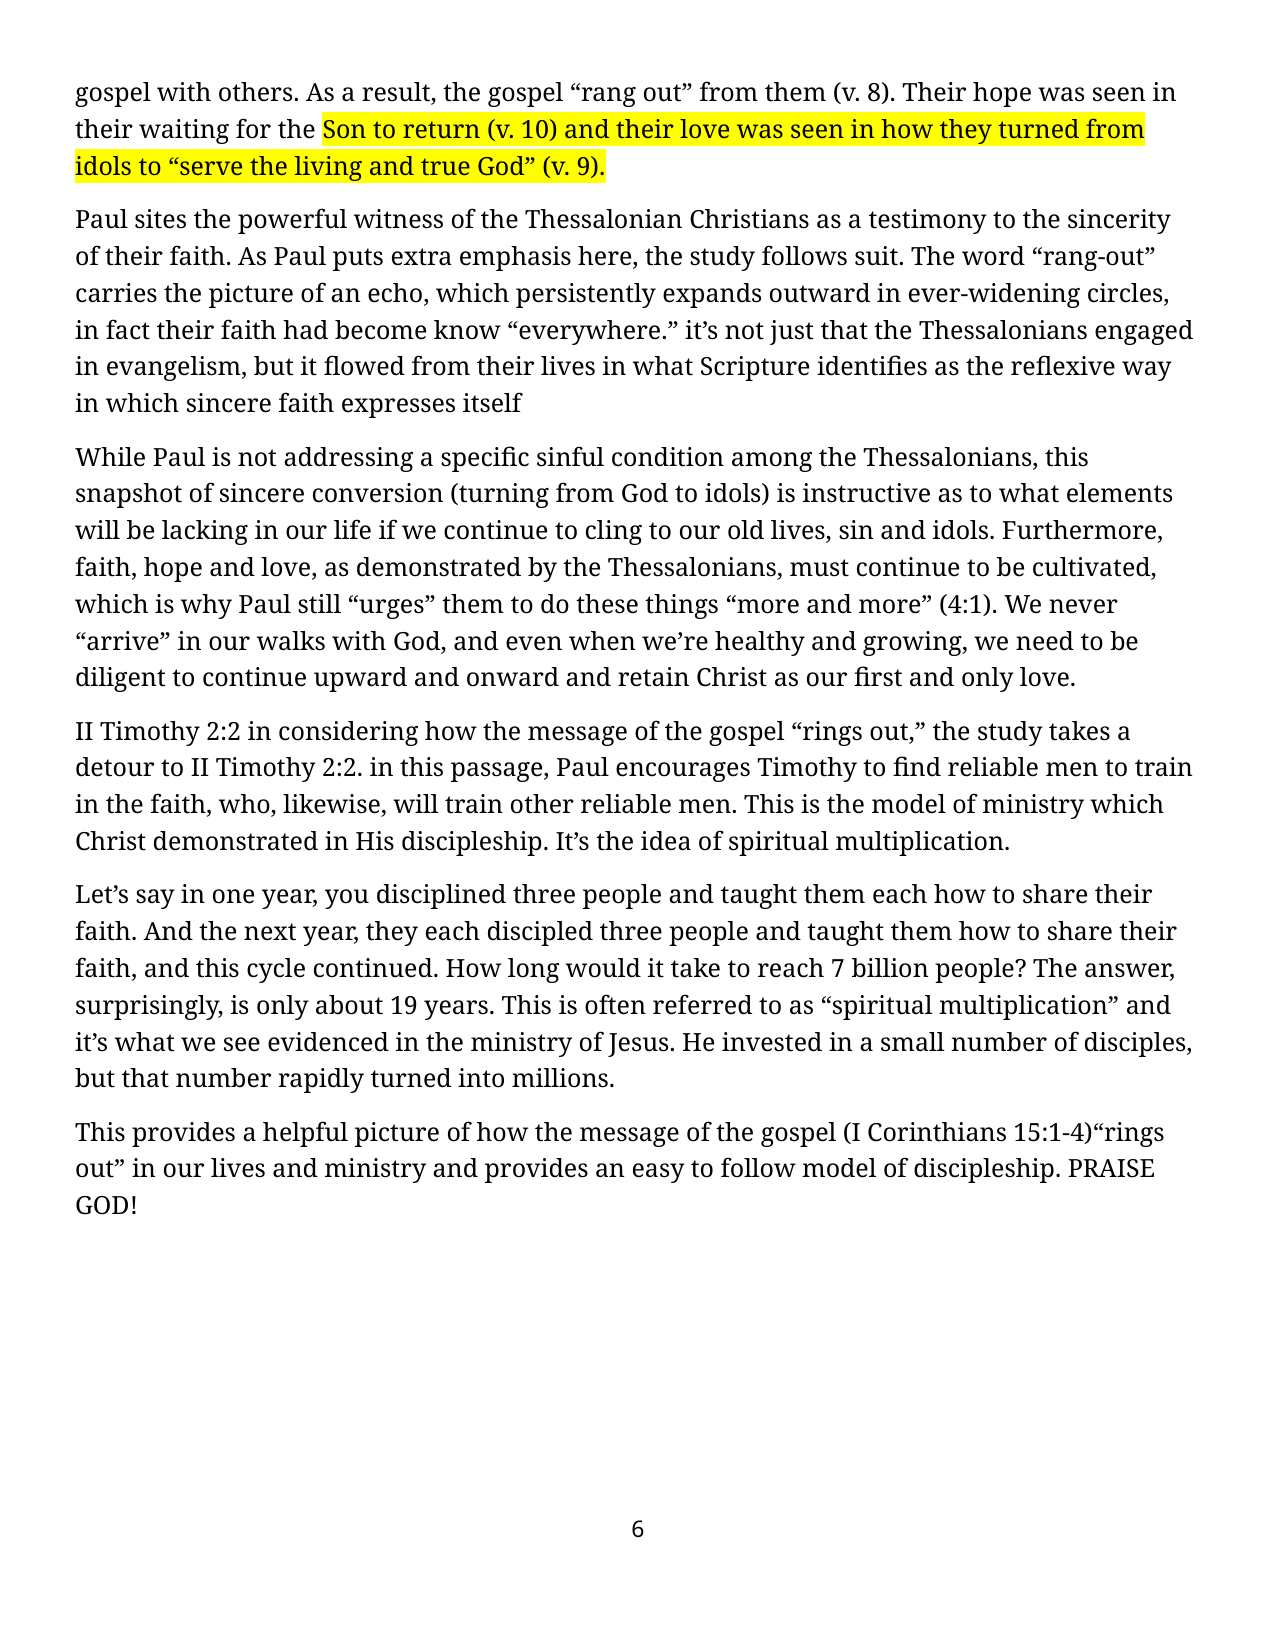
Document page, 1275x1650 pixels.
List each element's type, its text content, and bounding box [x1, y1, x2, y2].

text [75, 75, 1200, 183]
text Paul sites the powerful witness of the Thessalonian Christians as a testimony to the sincerity of their faith. As Paul puts extra emphasis here, the study follows suit. The word “rang-out” carries the picture of an echo, which persistently expands outward in ever-widening circles, in fact their faith had become know “everywhere.” it’s not just that the Thessalonians engaged in evangelism, but it flowed from their lives in what Scripture identifies as the reflexive way in which sincere faith expresses itself [75, 202, 1200, 420]
text II Timothy 2:2 in considering how the message of the gospel “rings out,” the study takes a detour to II Timothy 2:2. in this passage, Paul encourages Timothy to find reliable men to train in the faith, who, likewise, will train other reliable men. This is the model of ministry which Christ demonstrated in His discipleship. It’s the idea of spiritual multiplication. [75, 713, 1200, 858]
text Let’s say in one year, you disciplined three people and taught them each how to share their faith. And the next year, they each discipled three people and taught them how to share their faith, and this cycle continued. How long would it take to reach 7 billion people? The answer, surprisingly, is only about 19 years. This is often referred to as “spiritual multiplication” and it’s what we see evidenced in the ministry of Jesus. He invested in a small number of disciples, but that number rapidly turned into millions. [75, 877, 1200, 1095]
text This provides a helpful picture of how the message of the gospel (I Corinthians 15:1-4)“rings out” in our lives and ministry and provides an easy to follow model of discipleship. PRAISE GOD! [75, 1114, 1200, 1222]
text While Paul is not addressing a specific sinful condition among the Thessalonians, this snapshot of sincere conversion (turning from God to idols) is instructive as to what elements will be lacking in our life if we continue to cling to our old lives, sin and idols. Furthermore, faith, hope and love, as demonstrated by the Thessalonians, must continue to be cultivated, which is why Paul still “urges” them to do these things “more and more” (4:1). We never “arrive” in our walks with God, and even when we’re healthy and growing, we need to be diligent to continue upward and onward and retain Christ as our first and only love. [75, 439, 1200, 694]
